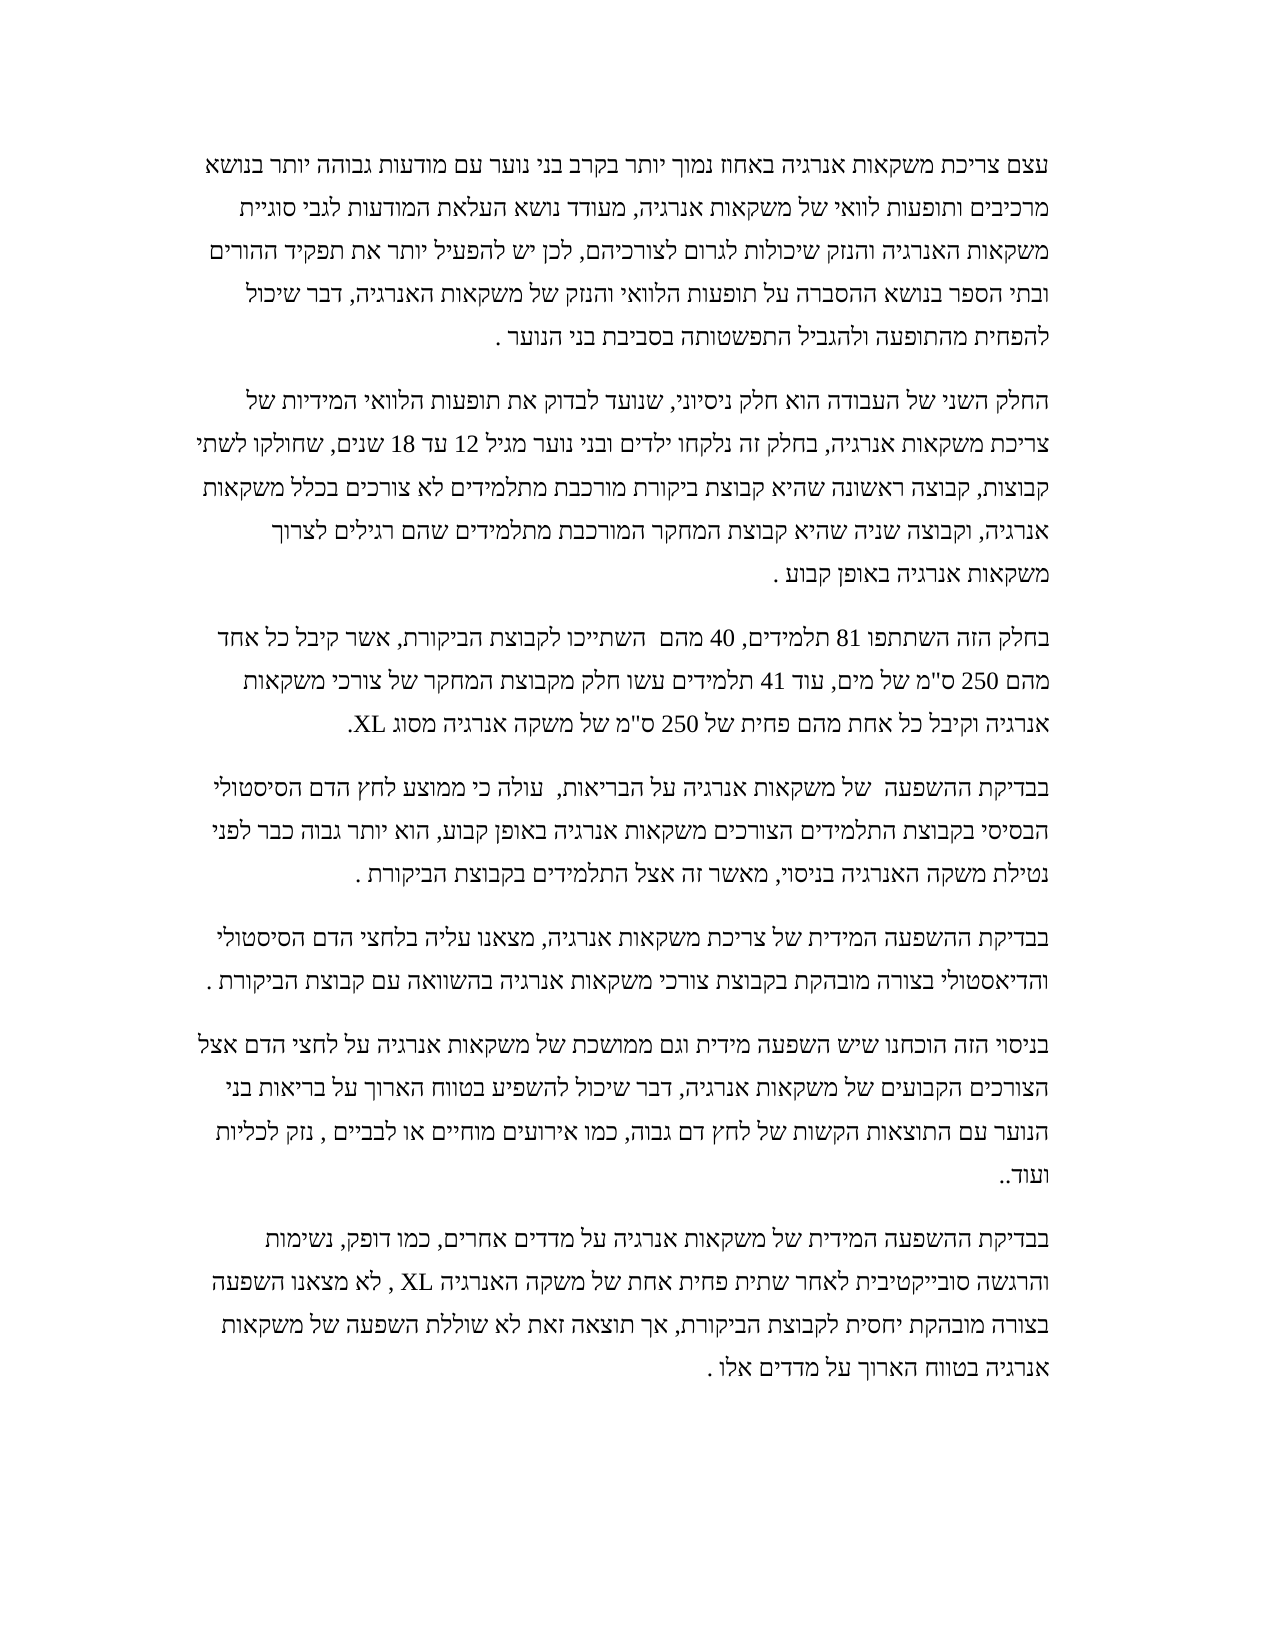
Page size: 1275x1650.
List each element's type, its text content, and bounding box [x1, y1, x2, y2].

text בבדיקת ההשפעה של משקאות אנרגיה על הבריאות, עולה כי ממוצע לחץ הדם הסיסטולי הבסיסי בקבוצת התלמידים הצורכים משקאות אנרגיה באופן קבוע, הוא יותר גבוה כבר לפני נטילת משקה האנרגיה בניסוי, מאשר זה אצל התלמידים בקבוצת הביקורת . [187, 773, 1050, 888]
text בניסוי הזה הוכחנו שיש השפעה מידית וגם ממושכת של משקאות אנרגיה על לחצי הדם אצל הצורכים הקבועים של משקאות אנרגיה, דבר שיכול להשפיע בטווח הארוך על בריאות בני הנוער עם התוצאות הקשות של לחץ דם גבוה, כמו אירועים מוחיים או לבביים , נזק לכליות ועוד.. [187, 1030, 1050, 1188]
text בבדיקת ההשפעה המידית של צריכת משקאות אנרגיה, מצאנו עליה בלחצי הדם הסיסטולי והדיאסטולי בצורה מובהקת בקבוצת צורכי משקאות אנרגיה בהשוואה עם קבוצת הביקורת . [187, 923, 1050, 995]
text בחלק הזה השתתפו 81 תלמידים, 40 מהם השתייכו לקבוצת הביקורת, אשר קיבל כל אחד מהם 250 ס"מ של מים, עוד 41 תלמידים עשו חלק מקבוצת המחקר של צורכי משקאות אנרגיה וקיבל כל אחת מהם פחית של 250 ס"מ של משקה אנרגיה מסוג XL. [187, 623, 1050, 738]
text החלק השני של העבודה הוא חלק ניסיוני, שנועד לבדוק את תופעות הלוואי המידיות של צריכת משקאות אנרגיה, בחלק זה נלקחו ילדים ובני נוער מגיל 12 עד 18 שנים, שחולקו לשתי קבוצות, קבוצה ראשונה שהיא קבוצת ביקורת מורכבת מתלמידים לא צורכים בכלל משקאות אנרגיה, וקבוצה שניה שהיא קבוצת המחקר המורכבת מתלמידים שהם רגילים לצרוך משקאות אנרגיה באופן קבוע . [187, 386, 1050, 588]
text בבדיקת ההשפעה המידית של משקאות אנרגיה על מדדים אחרים, כמו דופק, נשימות והרגשה סובייקטיבית לאחר שתית פחית אחת של משקה האנרגיה XL , לא מצאנו השפעה בצורה מובהקת יחסית לקבוצת הביקורת, אך תוצאה זאת לא שוללת השפעה של משקאות אנרגיה בטווח הארוך על מדדים אלו . [187, 1224, 1050, 1382]
text עצם צריכת משקאות אנרגיה באחוז נמוך יותר בקרב בני נוער עם מודעות גבוהה יותר בנושא מרכיבים ותופעות לוואי של משקאות אנרגיה, מעודד נושא העלאת המודעות לגבי סוגיית משקאות האנרגיה והנזק שיכולות לגרום לצורכיהם, לכן יש להפעיל יותר את תפקיד ההורים ובתי הספר בנושא ההסברה על תופעות הלוואי והנזק של משקאות האנרגיה, דבר שיכול להפחית מהתופעה ולהגביל התפשטותה בסביבת בני הנוער . [187, 150, 1050, 351]
